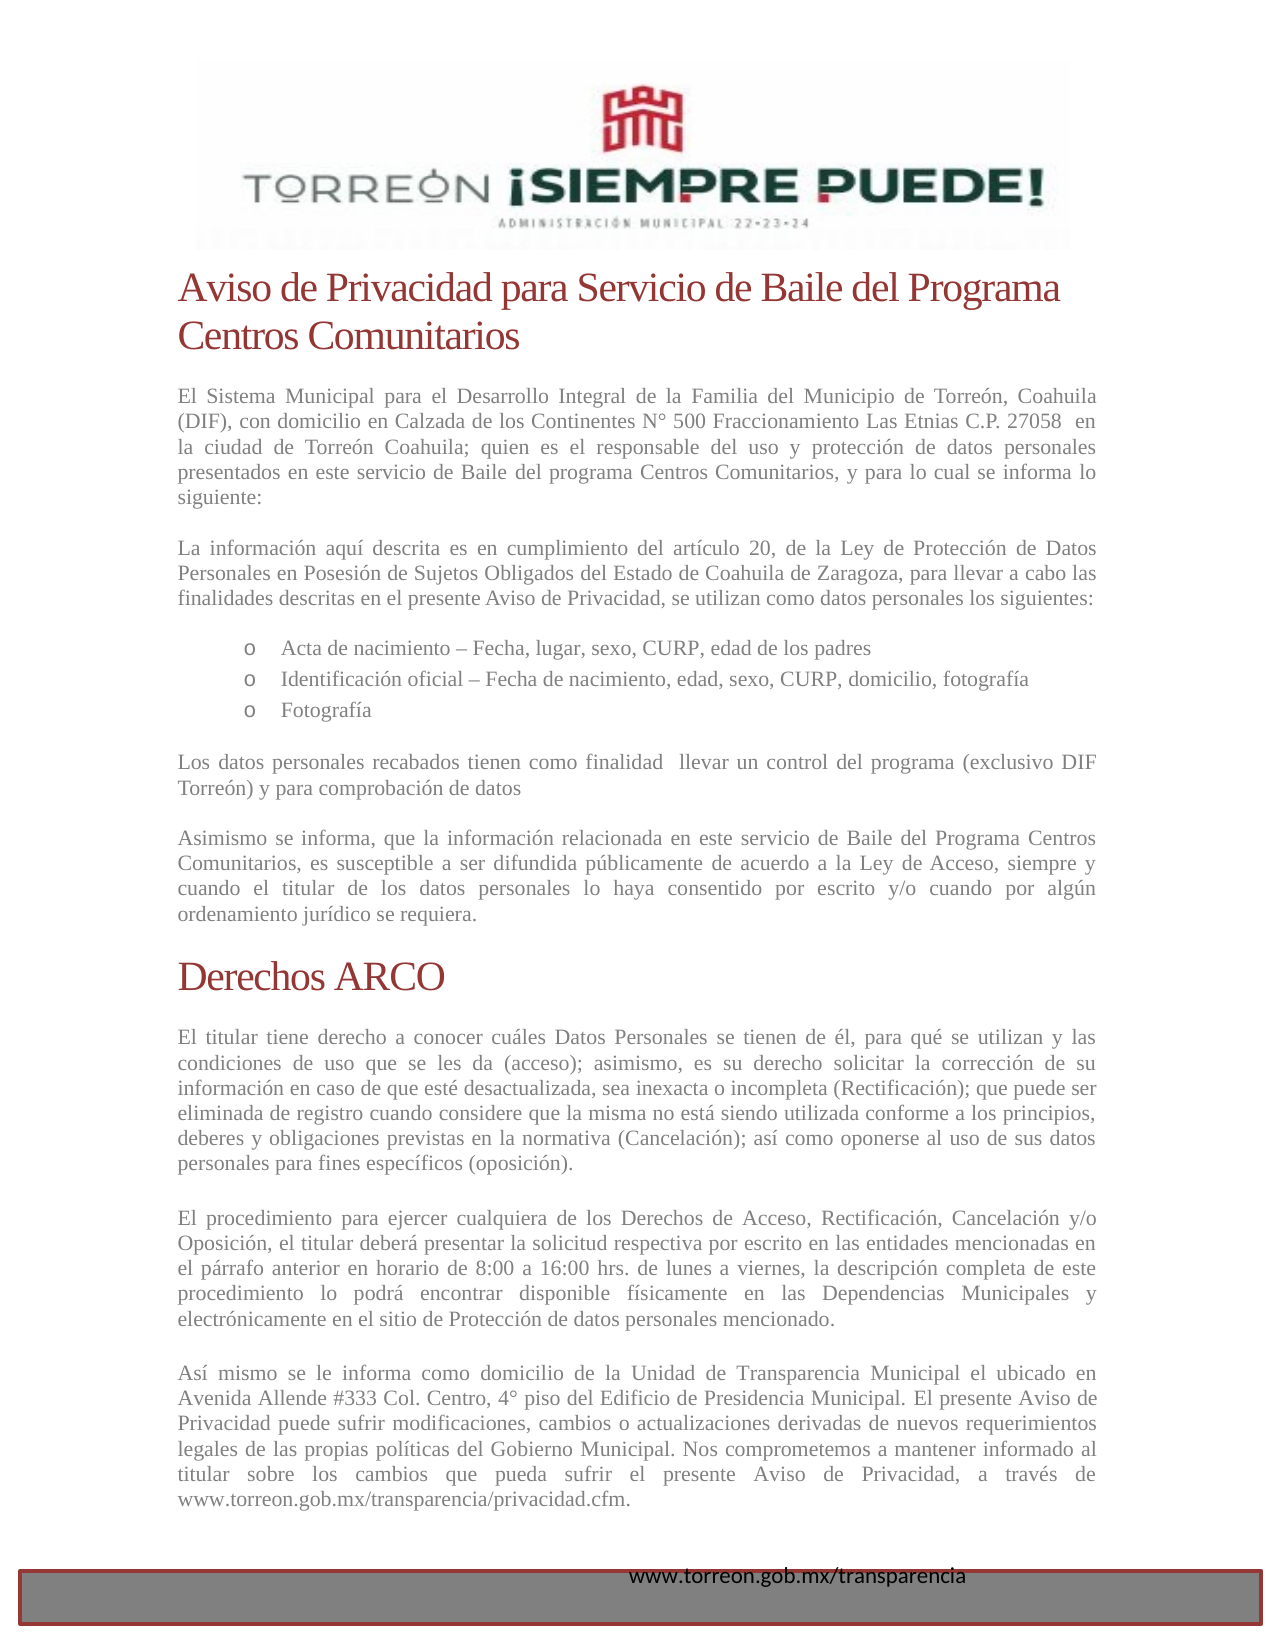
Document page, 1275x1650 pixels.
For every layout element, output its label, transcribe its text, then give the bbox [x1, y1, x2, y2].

text Aviso de Privacidad para Servicio de Baile del Programa Centros Comunitarios [177, 262, 1098, 358]
list Acta de nacimiento – Fecha, lugar, sexo, CURP, edad de los padres [243, 635, 1098, 662]
list Identificación oficial – Fecha de nacimiento, edad, sexo, CURP, domicilio, fotografía [243, 666, 1098, 693]
text Asimismo se informa, que la información relacionada en este servicio de Baile del Programa Centros Comunitarios, es susceptible a ser difundida públicamente de acuerdo a la Ley de Acceso, siempre y cuando el titular de los datos personales lo haya consentido por escrito y/o cuando por algún ordenamiento jurídico se requiera. [177, 825, 1098, 926]
picture [195, 59, 1071, 250]
text El titular tiene derecho a conocer cuáles Datos Personales se tienen de él, para qué se utilizan y las condiciones de uso que se les da (acceso); asimismo, es su derecho solicitar la corrección de su información en caso de que esté desactualizada, sea inexacta o incompleta (Rectificación); que puede ser eliminada de registro cuando considere que la misma no está siendo utilizada conforme a los principios, deberes y obligaciones previstas en la normativa (Cancelación); así como oponerse al uso de sus datos personales para fines específicos (oposición). [177, 1024, 1098, 1176]
text La información aquí descrita es en cumplimiento del artículo 20, de la Ley de Protección de Datos Personales en Posesión de Sujetos Obligados del Estado de Coahuila de Zaragoza, para llevar a cabo las finalidades descritas en el presente Aviso de Privacidad, se utilizan como datos personales los siguientes: [177, 534, 1098, 610]
text Los datos personales recabados tienen como finalidad llevar un control del programa (exclusivo DIF Torreón) y para comprobación de datos [177, 749, 1098, 800]
text Así mismo se le informa como domicilio de la Unidad de Transparencia Municipal el ubicado en Avenida Allende #333 Col. Centro, 4° piso del Edificio de Presidencia Municipal. El presente Aviso de Privacidad puede sufrir modificaciones, cambios o actualizaciones derivadas de nuevos requerimientos legales de las propias políticas del Gobierno Municipal. Nos comprometemos a mantener informado al titular sobre los cambios que pueda sufrir el presente Aviso de Privacidad, a través de www.torreon.gob.mx/transparencia/privacidad.cfm. [177, 1360, 1098, 1511]
list Fotografía [243, 697, 1098, 724]
text Derechos ARCO [177, 951, 1107, 999]
text El procedimiento para ejercer cualquiera de los Derechos de Acceso, Rectificación, Cancelación y/o Oposición, el titular deberá presentar la solicitud respectiva por escrito en las entidades mencionadas en el párrafo anterior en horario de 8:00 a 16:00 hrs. de lunes a viernes, la descripción completa de este procedimiento lo podrá encontrar disponible físicamente en las Dependencias Municipales y electrónicamente en el sitio de Protección de datos personales mencionado. [177, 1205, 1098, 1331]
text El Sistema Municipal para el Desarrollo Integral de la Familia del Municipio de Torreón, Coahuila (DIF), con domicilio en Calzada de los Continentes N° 500 Fraccionamiento Las Etnias C.P. 27058 en la ciudad de Torreón Coahuila; quien es el responsable del uso y protección de datos personales presentados en este servicio de Baile del programa Centros Comunitarios, y para lo cual se informa lo siguiente: [177, 383, 1098, 509]
